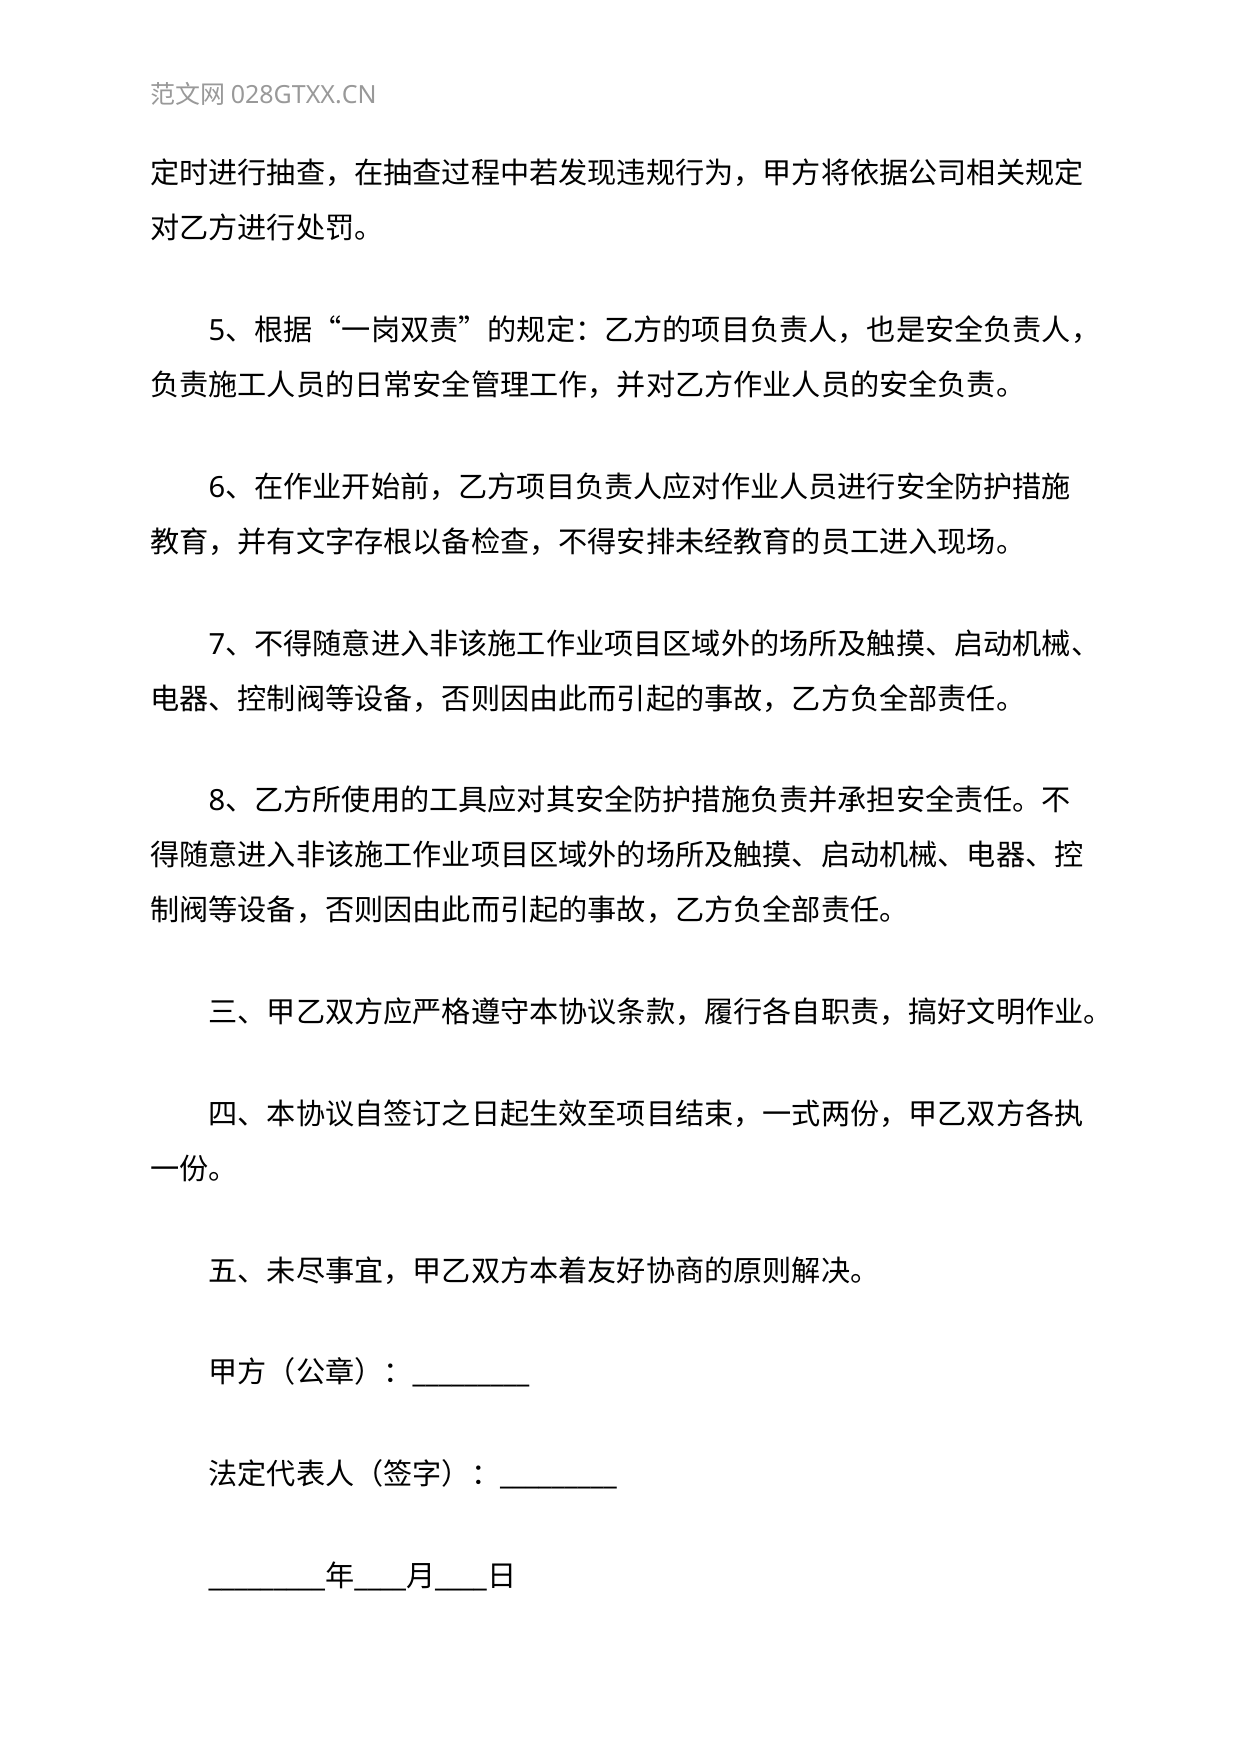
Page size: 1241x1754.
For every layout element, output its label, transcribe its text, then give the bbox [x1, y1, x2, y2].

text 四、本协议自签订之日起生效至项目结束，一式两份，甲乙双方各执一份。 [150, 1090, 1090, 1188]
text 8、乙方所使用的工具应对其安全防护措施负责并承担安全责任。不得随意进入非该施工作业项目区域外的场所及触摸、启动机械、电器、控制阀等设备，否则因由此而引起的事故，乙方负全部责任。 [150, 777, 1090, 929]
text 甲方（公章）：_________ [150, 1349, 1090, 1391]
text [150, 150, 1090, 247]
text _________年____月____日 [150, 1553, 1090, 1595]
text 五、未尽事宜，甲乙双方本着友好协商的原则解决。 [150, 1247, 1090, 1289]
text 三、甲乙双方应严格遵守本协议条款，履行各自职责，搞好文明作业。 [150, 989, 1090, 1031]
text 7、不得随意进入非该施工作业项目区域外的场所及触摸、启动机械、电器、控制阀等设备，否则因由此而引起的事故，乙方负全部责任。 [150, 620, 1090, 717]
text 6、在作业开始前，乙方项目负责人应对作业人员进行安全防护措施教育，并有文字存根以备检查，不得安排未经教育的员工进入现场。 [150, 463, 1090, 561]
text 法定代表人（签字）：_________ [150, 1451, 1090, 1493]
text 5、根据“一岗双责”的规定：乙方的项目负责人，也是安全负责人，负责施工人员的日常安全管理工作，并对乙方作业人员的安全负责。 [150, 307, 1090, 404]
